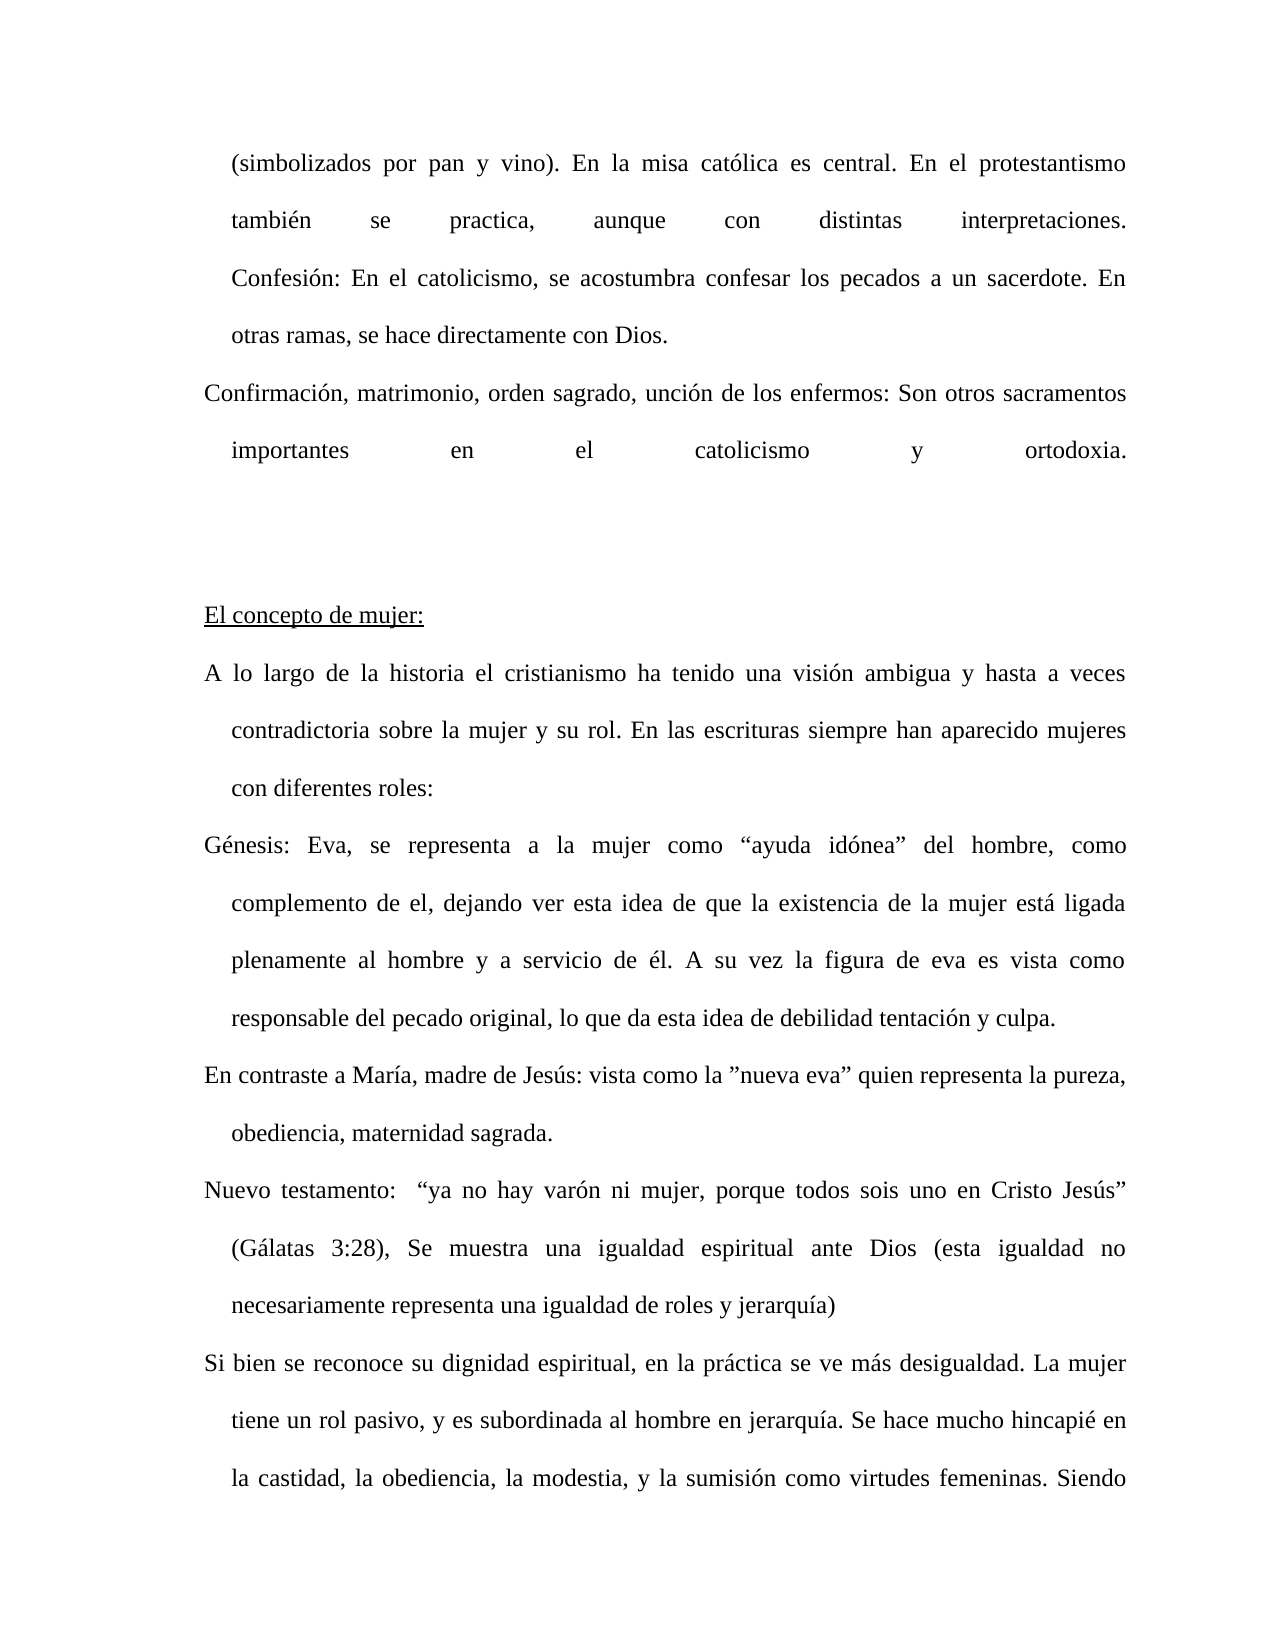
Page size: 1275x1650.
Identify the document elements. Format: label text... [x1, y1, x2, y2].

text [204, 148, 1127, 349]
text A lo largo de la historia el cristianismo ha tenido una visión ambigua y hasta a veces contradictoria sobre la mujer y su rol. En las escrituras siempre han aparecido mujeres con diferentes roles: [204, 658, 1127, 802]
text Nuevo testamento: “ya no hay varón ni mujer, porque todos sois uno en Cristo Jesús” (Gálatas 3:28), Se muestra una igualdad espiritual ante Dios (esta igualdad no necesariamente representa una igualdad de roles y jerarquía) [204, 1175, 1127, 1319]
text Génesis: Eva, se representa a la mujer como “ayuda idónea” del hombre, como complemento de el, dejando ver esta idea de que la existencia de la mujer está ligada plenamente al hombre y a servicio de él. A su vez la figura de eva es vista como responsable del pecado original, lo que da esta idea de debilidad tentación y culpa. [204, 830, 1127, 1032]
text Confirmación, matrimonio, orden sagrado, unción de los enfermos: Son otros sacramentos importantes en el catolicismo y ortodoxia. [204, 378, 1127, 517]
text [204, 1348, 1127, 1492]
text En contraste a María, madre de Jesús: vista como la ”nueva eva” quien representa la pureza, obediencia, maternidad sagrada. [204, 1060, 1127, 1147]
text El concepto de mujer: [204, 600, 1127, 629]
